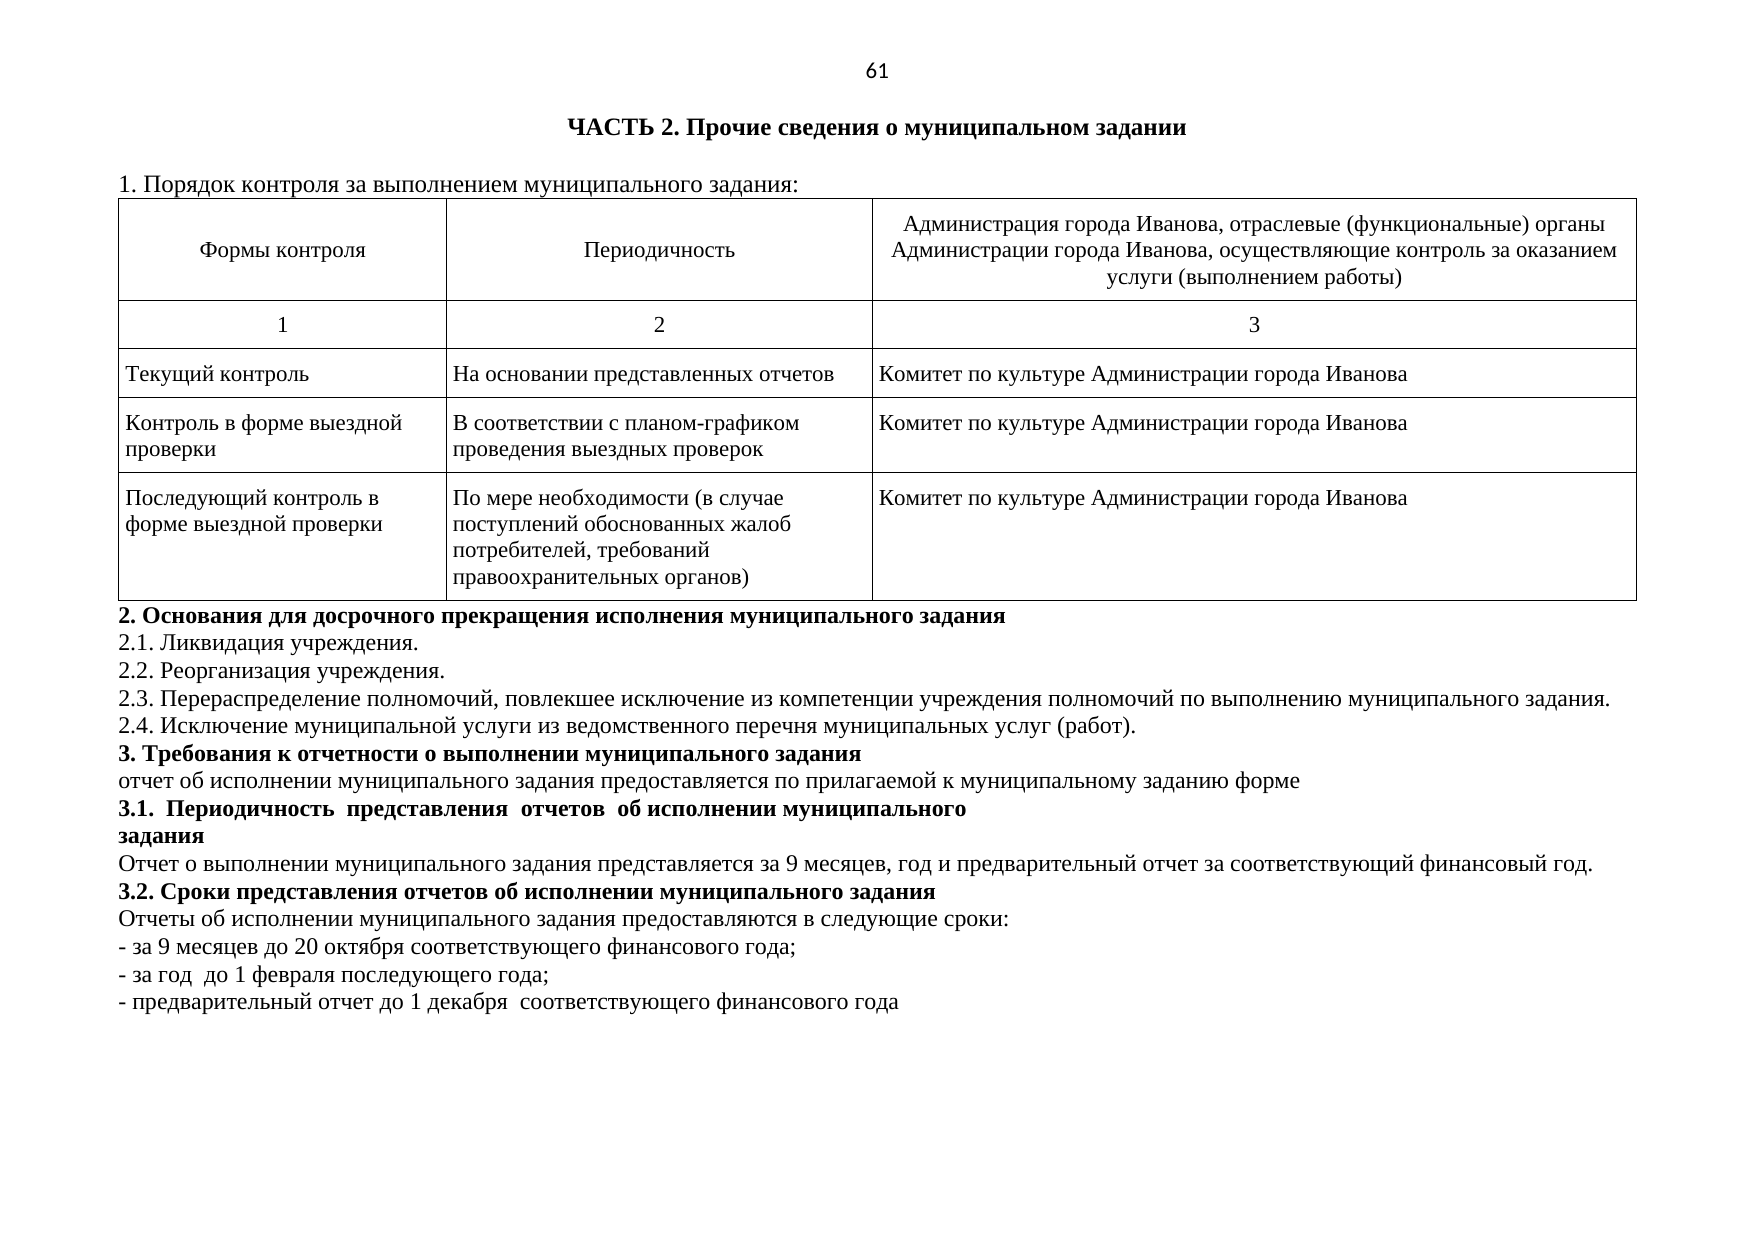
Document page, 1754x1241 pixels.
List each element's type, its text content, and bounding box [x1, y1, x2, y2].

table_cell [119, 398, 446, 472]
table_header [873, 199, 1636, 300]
text - предварительный отчет до 1 декабря соответствующего финансового года [118, 987, 1636, 1015]
text 2.2. Реорганизация учреждения. [118, 656, 1636, 683]
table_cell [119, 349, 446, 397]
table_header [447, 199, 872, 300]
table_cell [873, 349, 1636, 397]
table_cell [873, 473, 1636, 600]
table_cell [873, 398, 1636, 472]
text ЧАСТЬ 2. Прочие сведения о муниципальном задании [118, 112, 1636, 141]
text Отчет о выполнении муниципального задания представляется за 9 месяцев, год и предварительный отчет за соответствующий финансовый год. [118, 849, 1636, 877]
text 2.3. Перераспределение полномочий, повлекшее исключение из компетенции учреждения полномочий по выполнению муниципального задания. [118, 683, 1636, 711]
text 1. Порядок контроля за выполнением муниципального задания: [118, 169, 1636, 198]
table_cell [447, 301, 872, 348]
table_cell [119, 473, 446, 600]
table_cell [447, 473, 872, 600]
text - за год до 1 февраля последующего года; [118, 959, 1636, 987]
text 3.2. Сроки представления отчетов об исполнении муниципального задания [118, 877, 1636, 904]
text 3. Требования к отчетности о выполнении муниципального задания [118, 739, 1636, 766]
text 2. Основания для досрочного прекращения исполнения муниципального задания [118, 601, 1636, 628]
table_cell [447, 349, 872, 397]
text 2.1. Ликвидация учреждения. [118, 628, 1636, 656]
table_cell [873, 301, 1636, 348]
text задания [118, 822, 1636, 849]
text 3.1. Периодичность представления отчетов об исполнении муниципального [118, 794, 1636, 822]
text - за 9 месяцев до 20 октября соответствующего финансового года; [118, 932, 1636, 959]
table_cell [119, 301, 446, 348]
text 2.4. Исключение муниципальной услуги из ведомственного перечня муниципальных услуг (работ). [118, 711, 1636, 739]
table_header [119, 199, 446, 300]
text Отчеты об исполнении муниципального задания предоставляются в следующие сроки: [118, 904, 1636, 932]
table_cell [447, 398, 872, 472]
text отчет об исполнении муниципального задания предоставляется по прилагаемой к муниципальному заданию форме [118, 766, 1636, 794]
